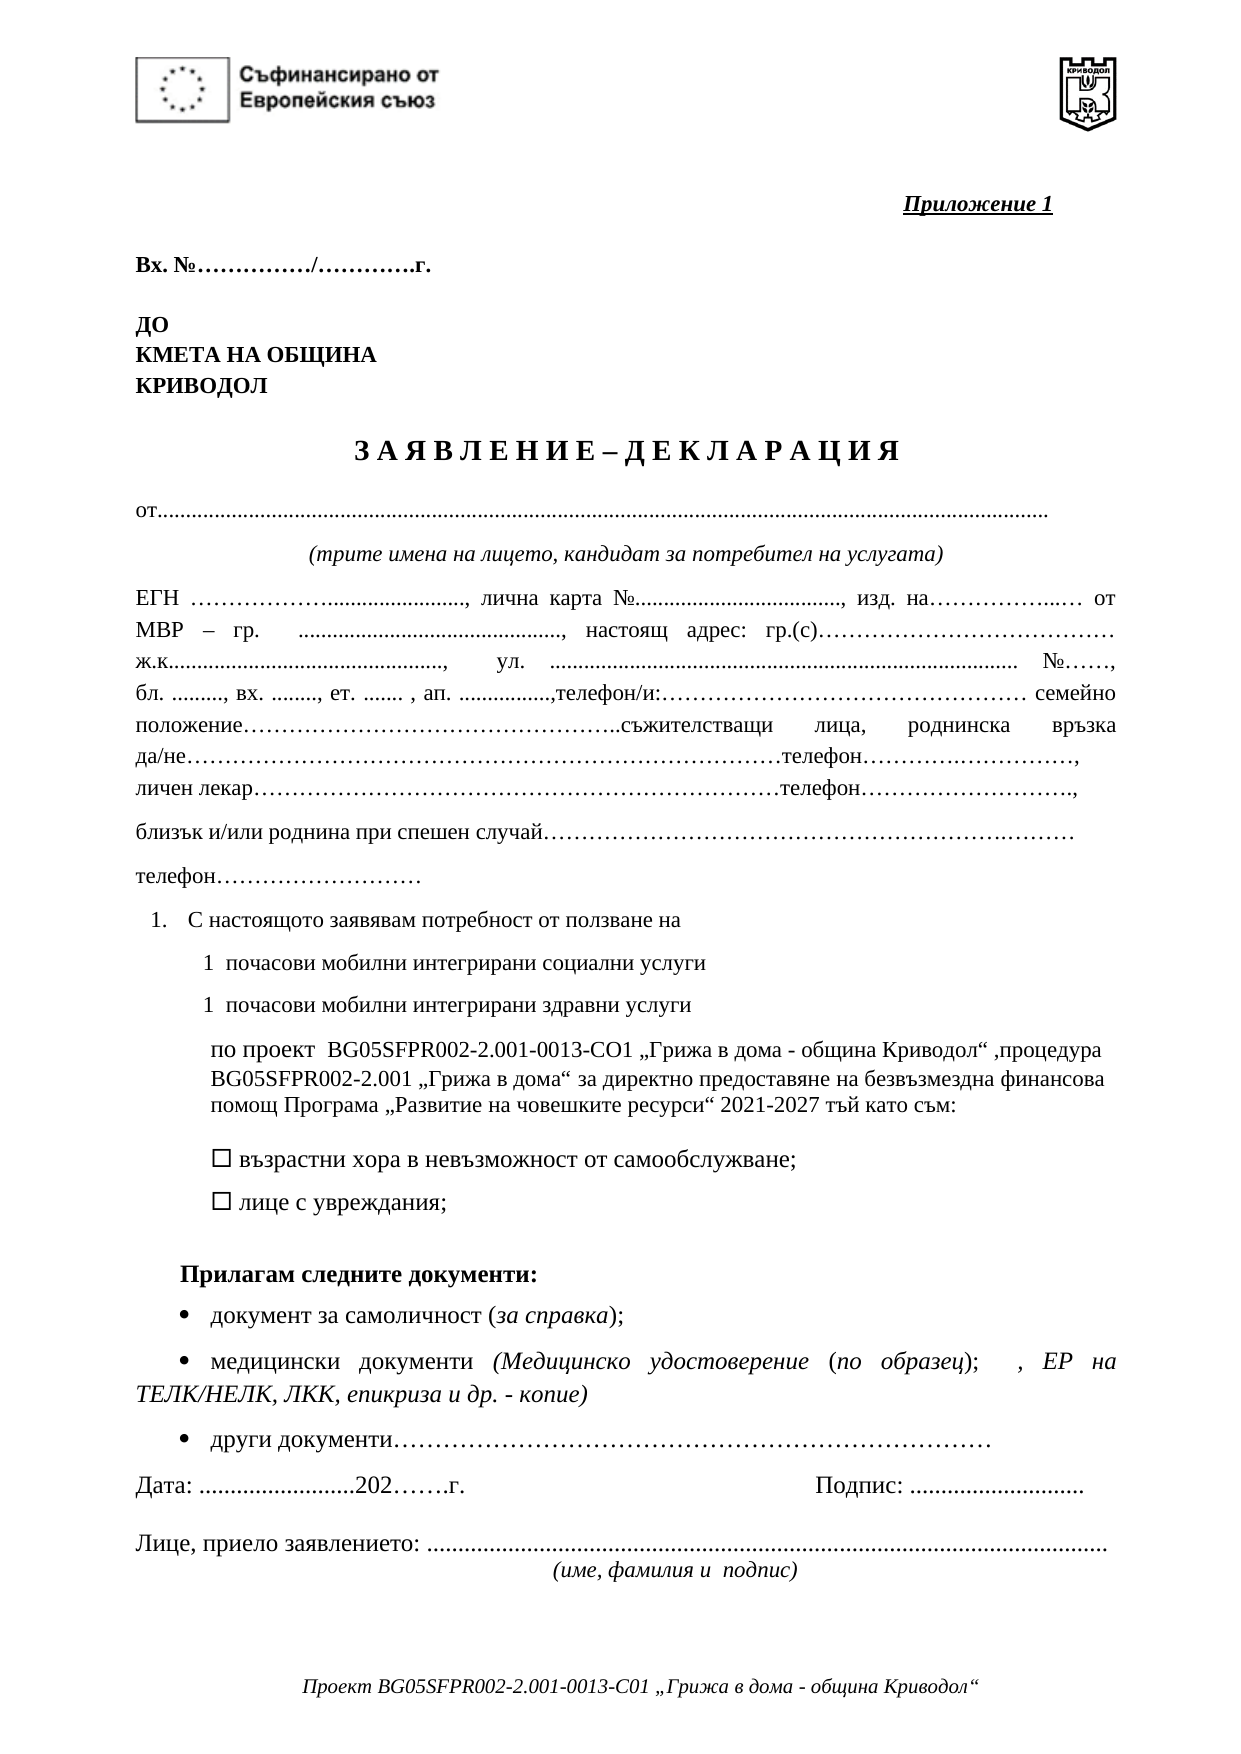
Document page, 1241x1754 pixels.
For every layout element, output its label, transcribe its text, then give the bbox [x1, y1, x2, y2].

text Лице, приело заявлението: ............................................................................................................. [135, 1528, 1117, 1556]
text лице с увреждания; [210, 1187, 1117, 1216]
text Приложение 1 [135, 190, 1117, 217]
picture [135, 57, 442, 125]
text телефон……………………… [135, 862, 1117, 888]
text  почасови мобилни интегрирани здравни услуги [203, 991, 1117, 1018]
text Дата: .........................202…….г. Подпис: ............................ [135, 1470, 1117, 1499]
list С настоящото заявявам потребност от ползване на [150, 906, 1117, 932]
text (трите имена на лицето, кандидат за потребител на услугата) [135, 540, 1117, 567]
text Вх. №……………/………….г. [135, 251, 1117, 277]
text близък и/или роднина при спешен случай…………………………………………………….……… [135, 818, 1117, 844]
text ЕГН ………………........................, лична карта №...................................., изд. на……………...… от МВР – гр. .............................................., настоящ адрес: гр.(с)………………………………… ж.к................................................, ул. .................................................................................. №……, бл. ........., вх. ........, ет. ....... , ап. ................,телефон/и:………………………………………… семейно положение…………………………………………..съжителстващи лица, роднинска връзка да/не……………………………………………………………………телефон………….……………, личен лекар……………………………………………………………телефон………………………., [135, 584, 1117, 800]
text Прилагам следните документи: [135, 1259, 1117, 1288]
list документ за самоличност (за справка); [135, 1301, 1117, 1329]
picture [1058, 57, 1118, 132]
text от............................................................................................................................................................ [135, 496, 1117, 523]
text криводол [135, 372, 1117, 398]
text КМЕТА НА ОБЩИНА [135, 341, 1117, 368]
list медицински документи (Медицинско удостоверение (по образец); , ЕР на ТЕЛК/НЕЛК, ЛКК, епикриза и др. - копие) [135, 1346, 1117, 1408]
text ДО [135, 311, 1117, 338]
text по проект BG05SFPR002-2.001-0013-СО1 „Грижа в дома - община Криводол“ ,процедура BG05SFPR002-2.001 „Грижа в дома“ за директно предоставяне на безвъзмездна финансова помощ Програма „Развитие на човешките ресурси“ 2021-2027 тъй като съм: [210, 1034, 1117, 1118]
text възрастни хора в невъзможност от самообслужване; [210, 1144, 1117, 1173]
text З А Я В Л Е Н И Е – Д Е К Л А Р А Ц И Я [135, 433, 1117, 467]
text  почасови мобилни интегрирани социални услуги [203, 949, 1117, 975]
list други документи……………………………………………………………… [135, 1424, 1117, 1453]
text (име, фамилия и подпис) [135, 1556, 1117, 1583]
